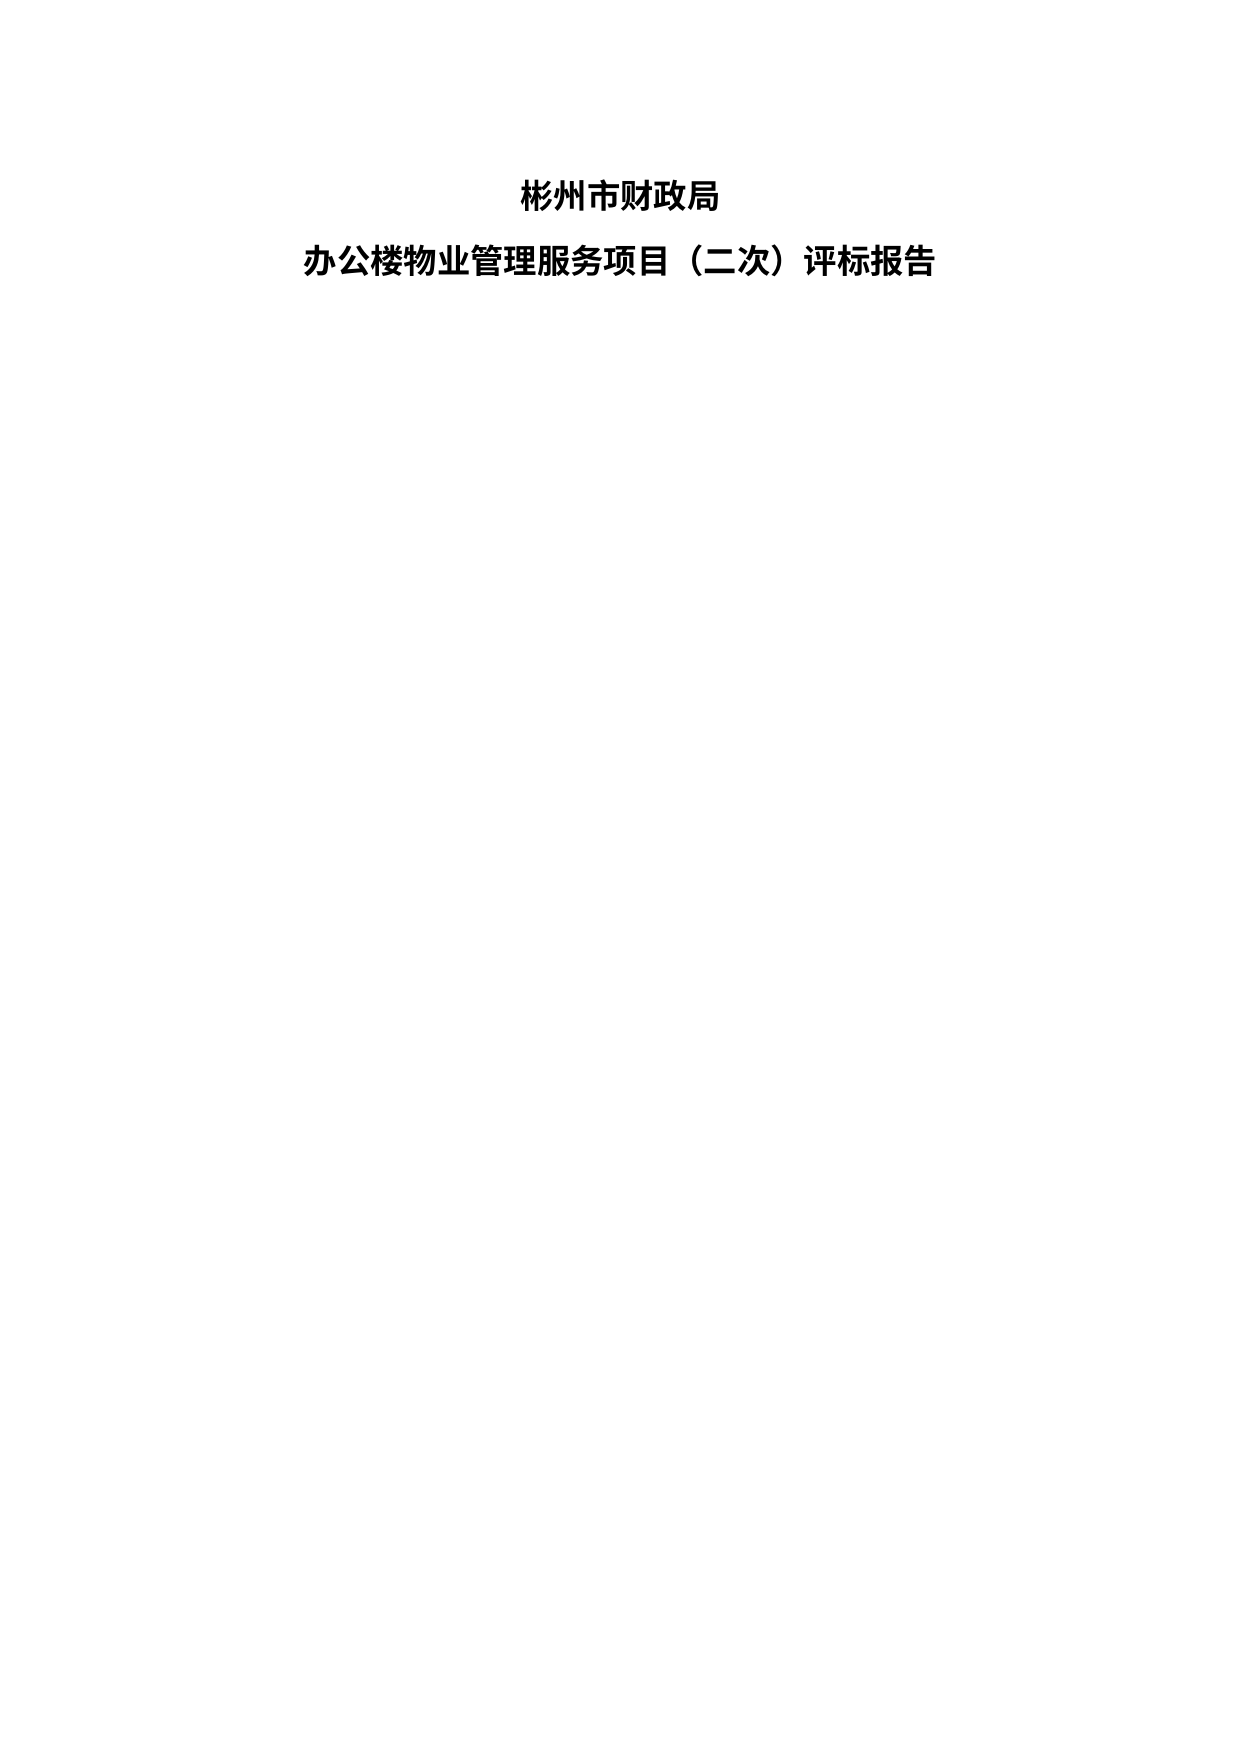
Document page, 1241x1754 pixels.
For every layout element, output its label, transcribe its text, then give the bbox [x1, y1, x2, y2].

text 办公楼物业管理服务项目（二次）评标报告 [187, 227, 1053, 292]
text 彬州市财政局 [187, 162, 1053, 227]
